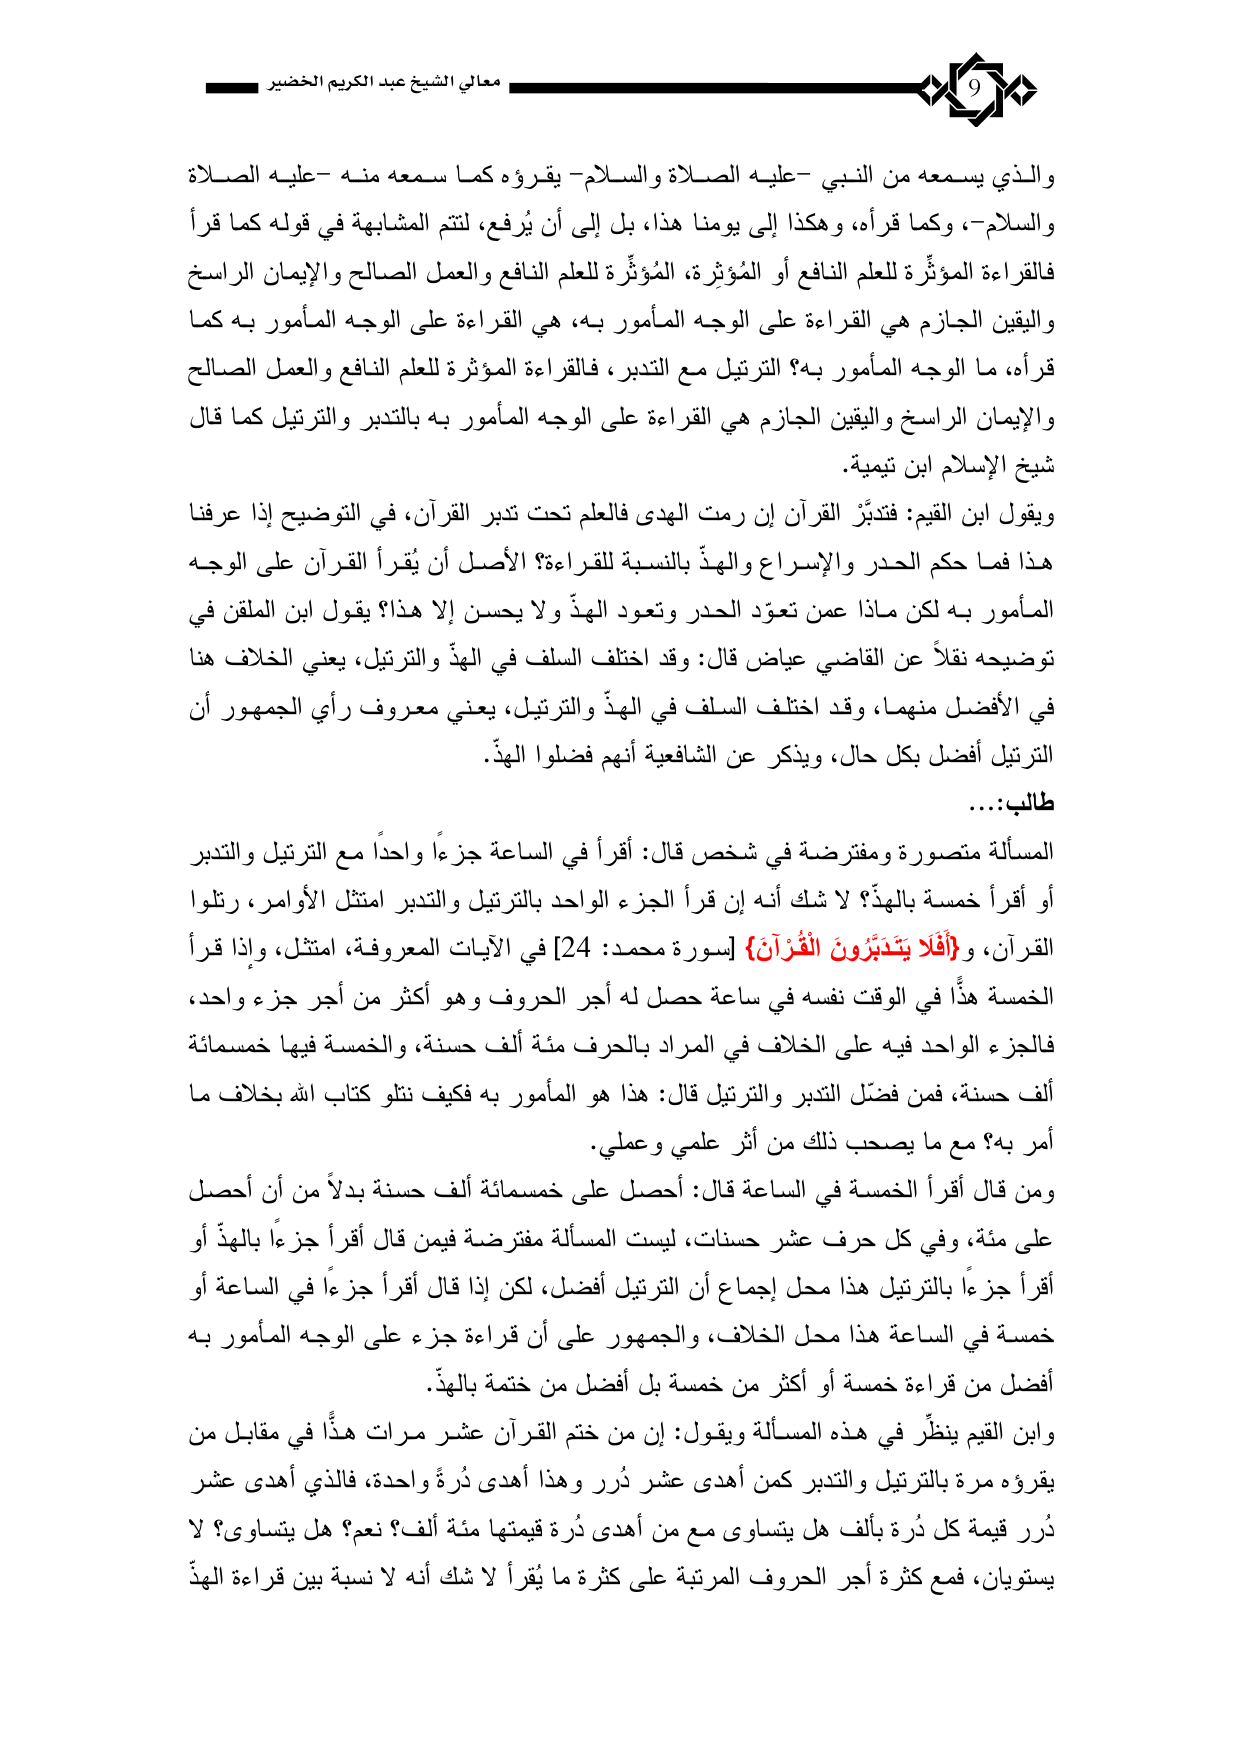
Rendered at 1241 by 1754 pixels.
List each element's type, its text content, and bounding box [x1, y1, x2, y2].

text ومن قال أقرأ الخمسة في الساعة قال: أحصل على خمسمائة ألف حسنة بدلاً من أن أحصل على مئة، وفي كل حرف عشر حسنات، ليست المسألة مفترضة فيمن قال أقرأ جزءًا بالهذّ أو أقرأ جزءًا بالترتيل هذا محل إجماع أن الترتيل أفضل، لكن إذا قال أقرأ جزءًا في الساعة أو خمسة في الساعة هذا محل الخلاف، والجمهور على أن قراءة جزء على الوجه المأمور به أفضل من قراءة خمسة أو أكثر من خمسة بل أفضل من ختمة بالهذّ. [187, 1165, 1053, 1407]
text المسألة متصورة ومفترضة في شخص قال: أقرأ في الساعة جزءًا واحدًا مع الترتيل والتدبر أو أقرأ خمسة بالهذّ؟ لا شك أنه إن قرأ الجزء الواحد بالترتيل والتدبر امتثل الأوامر، رتلوا القرآن، و{أَفَلَا يَتَدَبَّرُونَ الْقُرْآنَ} [سورة محمد: 24] في الآيات المعروفة، امتثل، وإذا قرأ الخمسة هذًّا في الوقت نفسه في ساعة حصل له أجر الحروف وهو أكثر من أجر جزء واحد، فالجزء الواحد فيه على الخلاف في المراد بالحرف مئة ألف حسنة، والخمسة فيها خمسمائة ألف حسنة، فمن فضّل التدبر والترتيل قال: هذا هو المأمور به فكيف نتلو كتاب الله بخلاف ما أمر به؟ مع ما يصحب ذلك من أثر علمي وعملي. [187, 827, 1053, 1165]
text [187, 1407, 1053, 1600]
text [187, 150, 1053, 488]
text ويقول ابن القيم: فتدبَّرْ القرآن إن رمت الهدى فالعلم تحت تدبر القرآن، في التوضيح إذا عرفنا هذا فما حكم الحدر والإسراع والهذّ بالنسبة للقراءة؟ الأصل أن يُقرأ القرآن على الوجه المأمور به لكن ماذا عمن تعوّد الحدر وتعود الهذّ ولا يحسن إلا هذا؟ يقول ابن الملقن في توضيحه نقلاً عن القاضي عياض قال: وقد اختلف السلف في الهذّ والترتيل، يعني الخلاف هنا في الأفضل منهما، وقد اختلف السلف في الهذّ والترتيل، يعني معروف رأي الجمهور أن الترتيل أفضل بكل حال، ويذكر عن الشافعية أنهم فضلوا الهذّ. [187, 488, 1053, 778]
text طالب:... [187, 778, 1053, 827]
